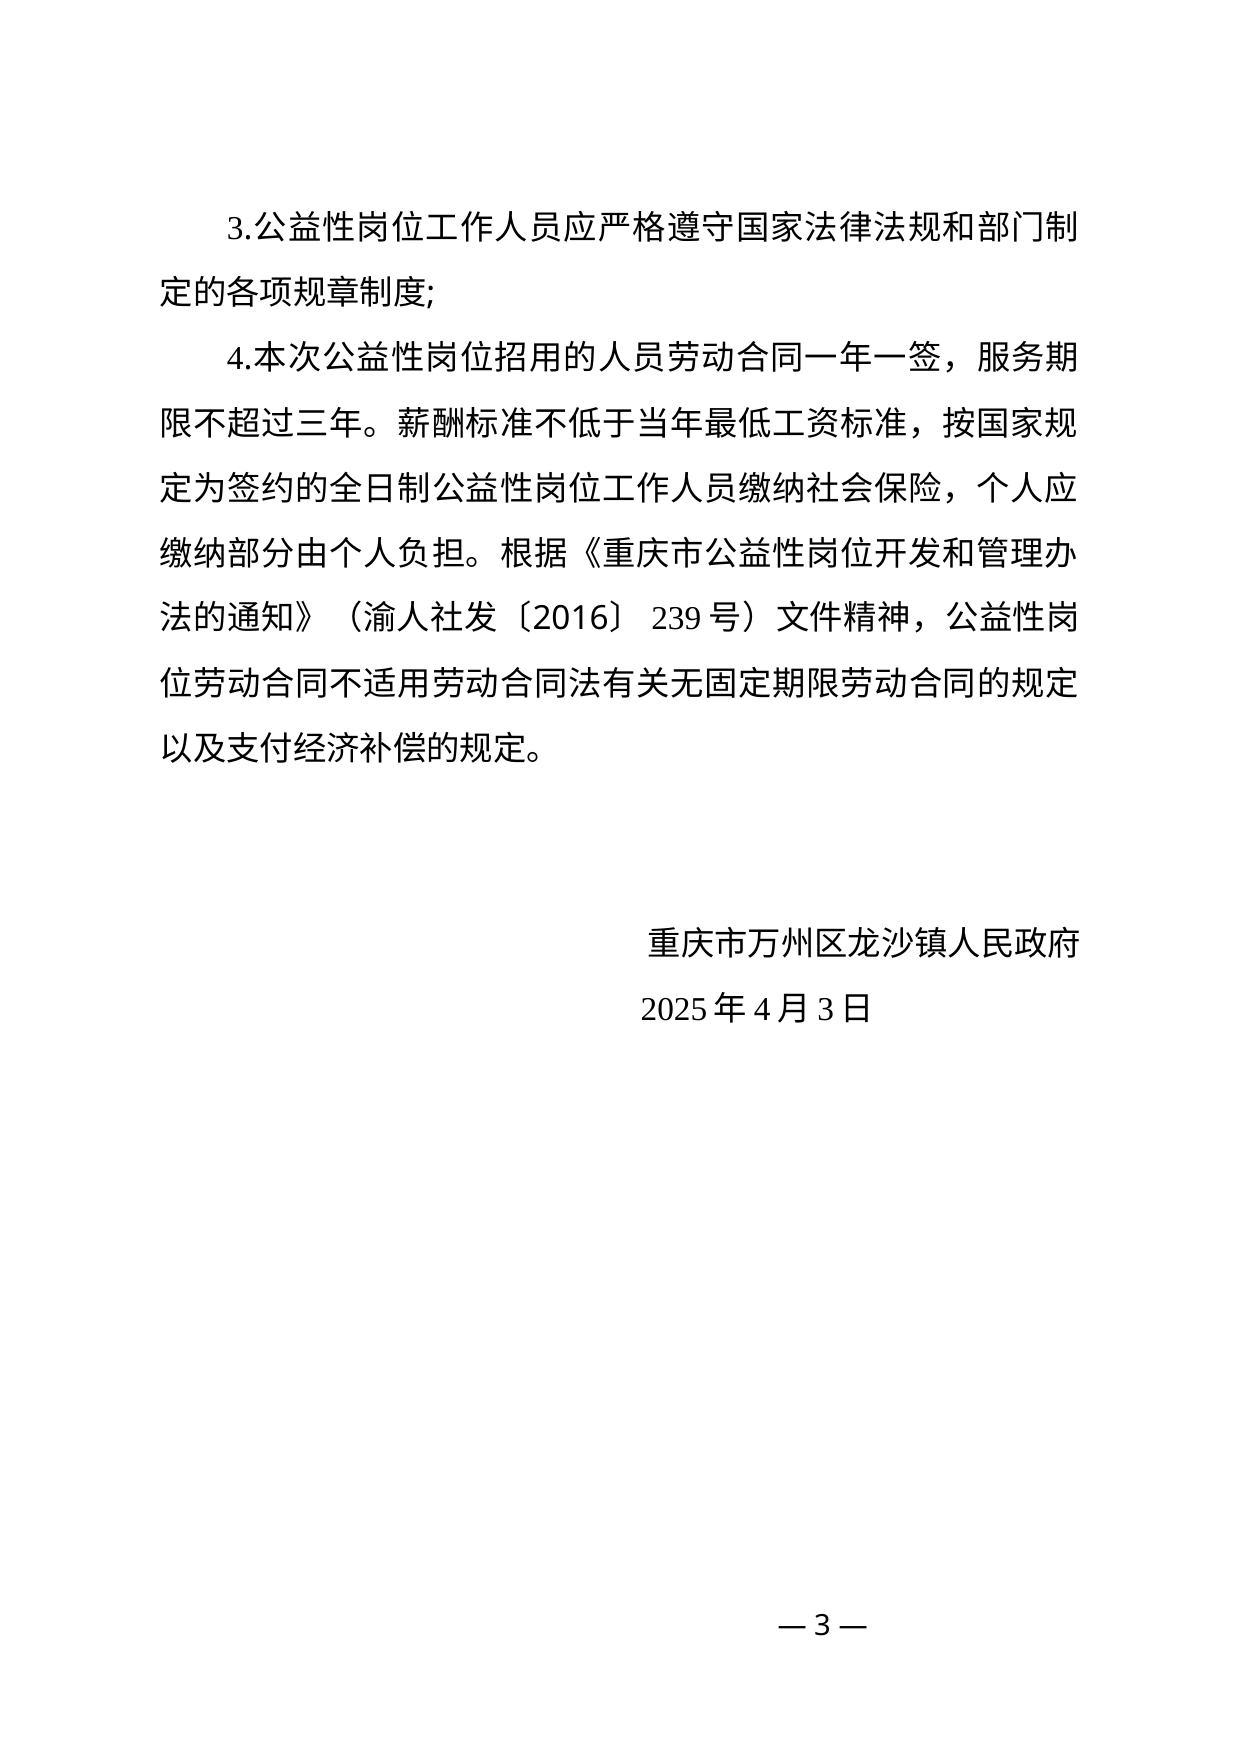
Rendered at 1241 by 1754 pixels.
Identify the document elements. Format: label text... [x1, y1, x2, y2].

text 2025年4月3日 [159, 973, 1081, 1038]
text 3.公益性岗位工作人员应严格遵守国家法律法规和部门制定的各项规章制度; [159, 193, 1081, 323]
text 重庆市万州区龙沙镇人民政府 [159, 908, 1081, 973]
text 4.本次公益性岗位招用的人员劳动合同一年一签，服务期限不超过三年。薪酬标准不低于当年最低工资标准，按国家规定为签约的全日制公益性岗位工作人员缴纳社会保险，个人应缴纳部分由个人负担。根据《重庆市公益性岗位开发和管理办法的通知》（渝人社发〔2016〕 239号）文件精神，公益性岗位劳动合同不适用劳动合同法有关无固定期限劳动合同的规定以及支付经济补偿的规定。 [159, 323, 1081, 778]
